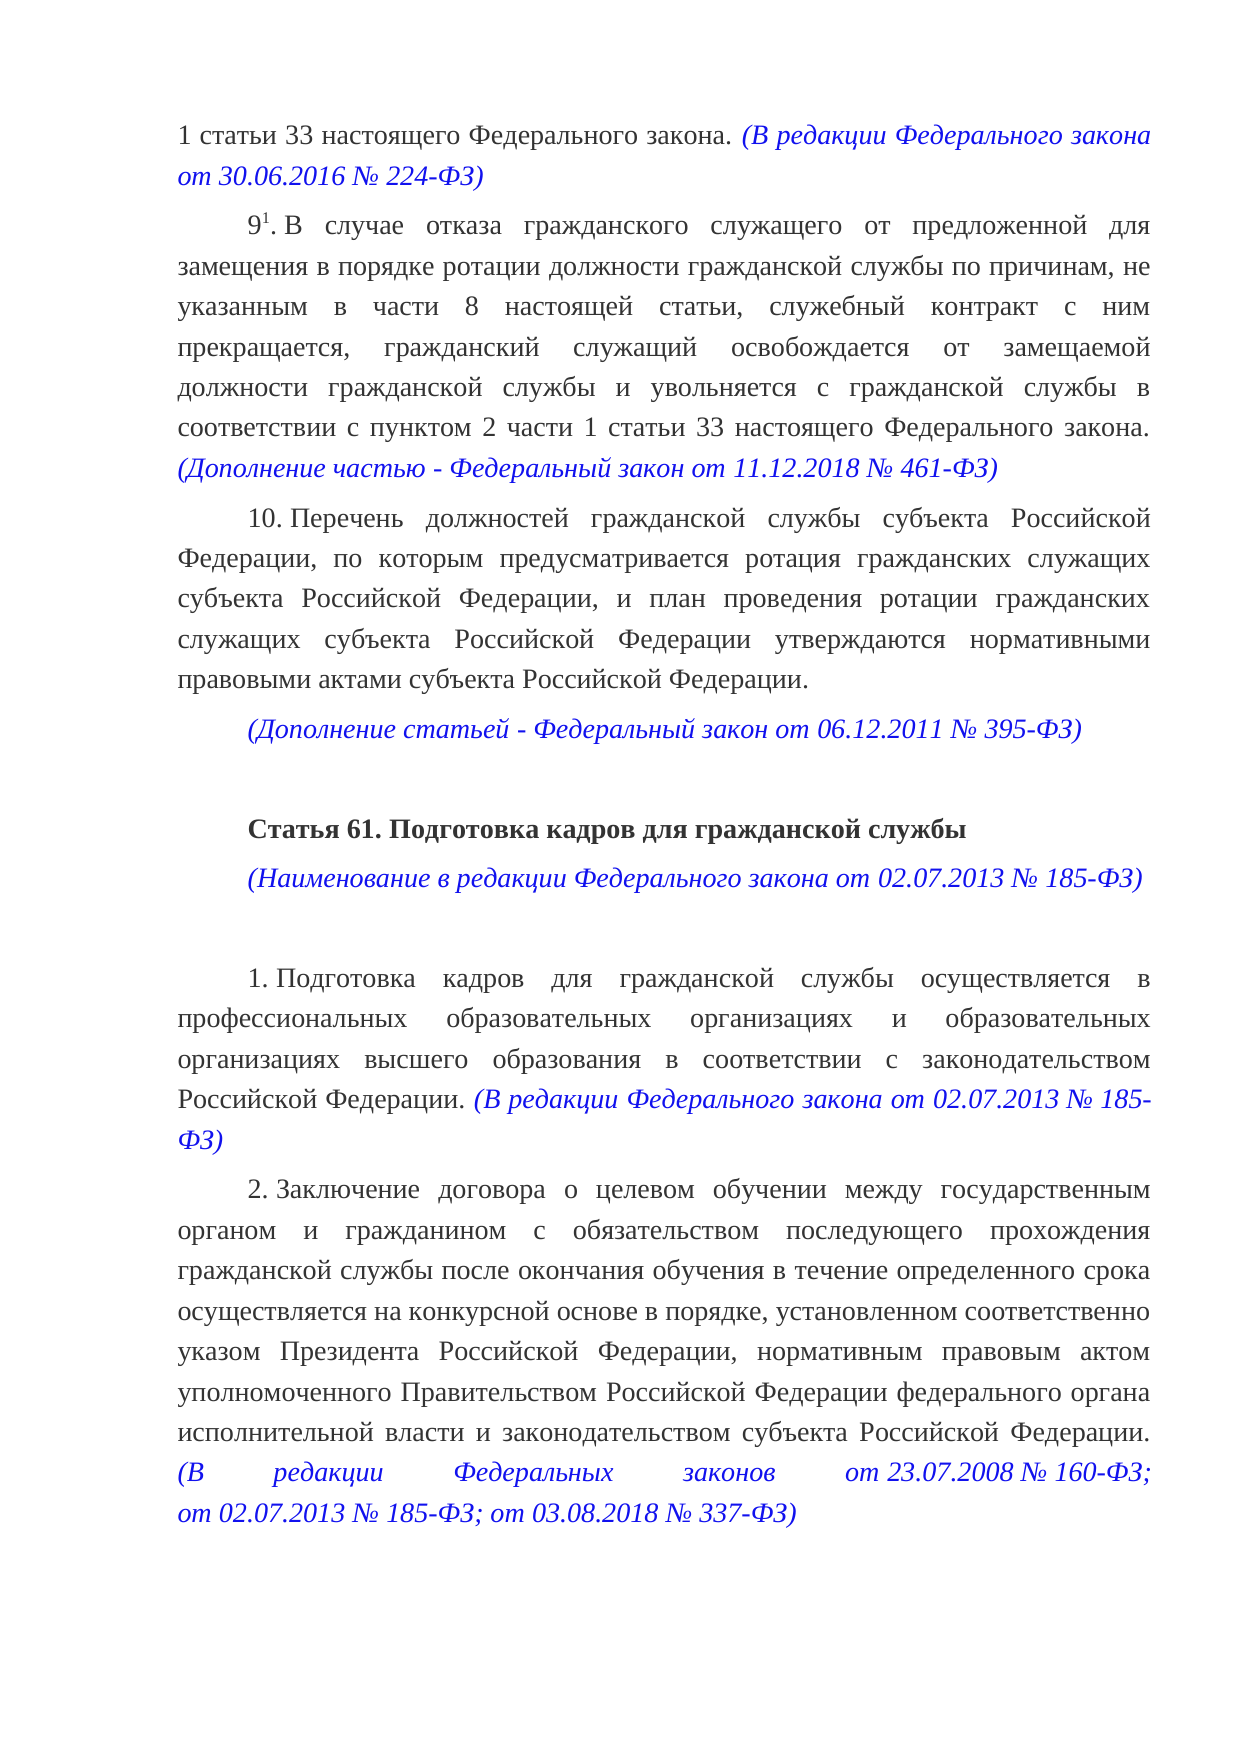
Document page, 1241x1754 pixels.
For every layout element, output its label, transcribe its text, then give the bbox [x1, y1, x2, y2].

text 1. Подготовка кадров для гражданской службы осуществляется в профессиональных образовательных организациях и образовательных организациях высшего образования в соответствии с законодательством Российской Федерации. (В редакции Федерального закона от 02.07.2013 № 185-ФЗ) [177, 961, 1152, 1155]
text 2. Заключение договора о целевом обучении между государственным органом и гражданином с обязательством последующего прохождения гражданской службы после окончания обучения в течение определенного срока осуществляется на конкурсной основе в порядке, установленном соответственно указом Президента Российской Федерации, нормативным правовым актом уполномоченного Правительством Российской Федерации федерального органа исполнительной власти и законодательством субъекта Российской Федерации. (В редакции Федеральных законов от 23.07.2008 № 160-ФЗ; от 02.07.2013 № 185-ФЗ; от 03.08.2018 № 337-ФЗ) [177, 1172, 1152, 1528]
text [177, 118, 1152, 191]
text (Наименование в редакции Федерального закона от 02.07.2013 № 185-ФЗ) [247, 861, 1152, 894]
text 10. Перечень должностей гражданской службы субъекта Российской Федерации, по которым предусматривается ротация гражданских служащих субъекта Российской Федерации, и план проведения ротации гражданских служащих субъекта Российской Федерации утверждаются нормативными правовыми актами субъекта Российской Федерации. [177, 501, 1152, 695]
text (Дополнение статьей - Федеральный закон от 06.12.2011 № 395-ФЗ) [177, 712, 1152, 744]
text Статья 61. Подготовка кадров для гражданской службы [247, 812, 1152, 844]
text 91. В случае отказа гражданского служащего от предложенной для замещения в порядке ротации должности гражданской службы по причинам, не указанным в части 8 настоящей статьи, служебный контракт с ним прекращается, гражданский служащий освобождается от замещаемой должности гражданской службы и увольняется с гражданской службы в соответствии с пунктом 2 части 1 статьи 33 настоящего Федерального закона. (Дополнение частью - Федеральный закон от 11.12.2018 № 461-ФЗ) [177, 208, 1152, 483]
